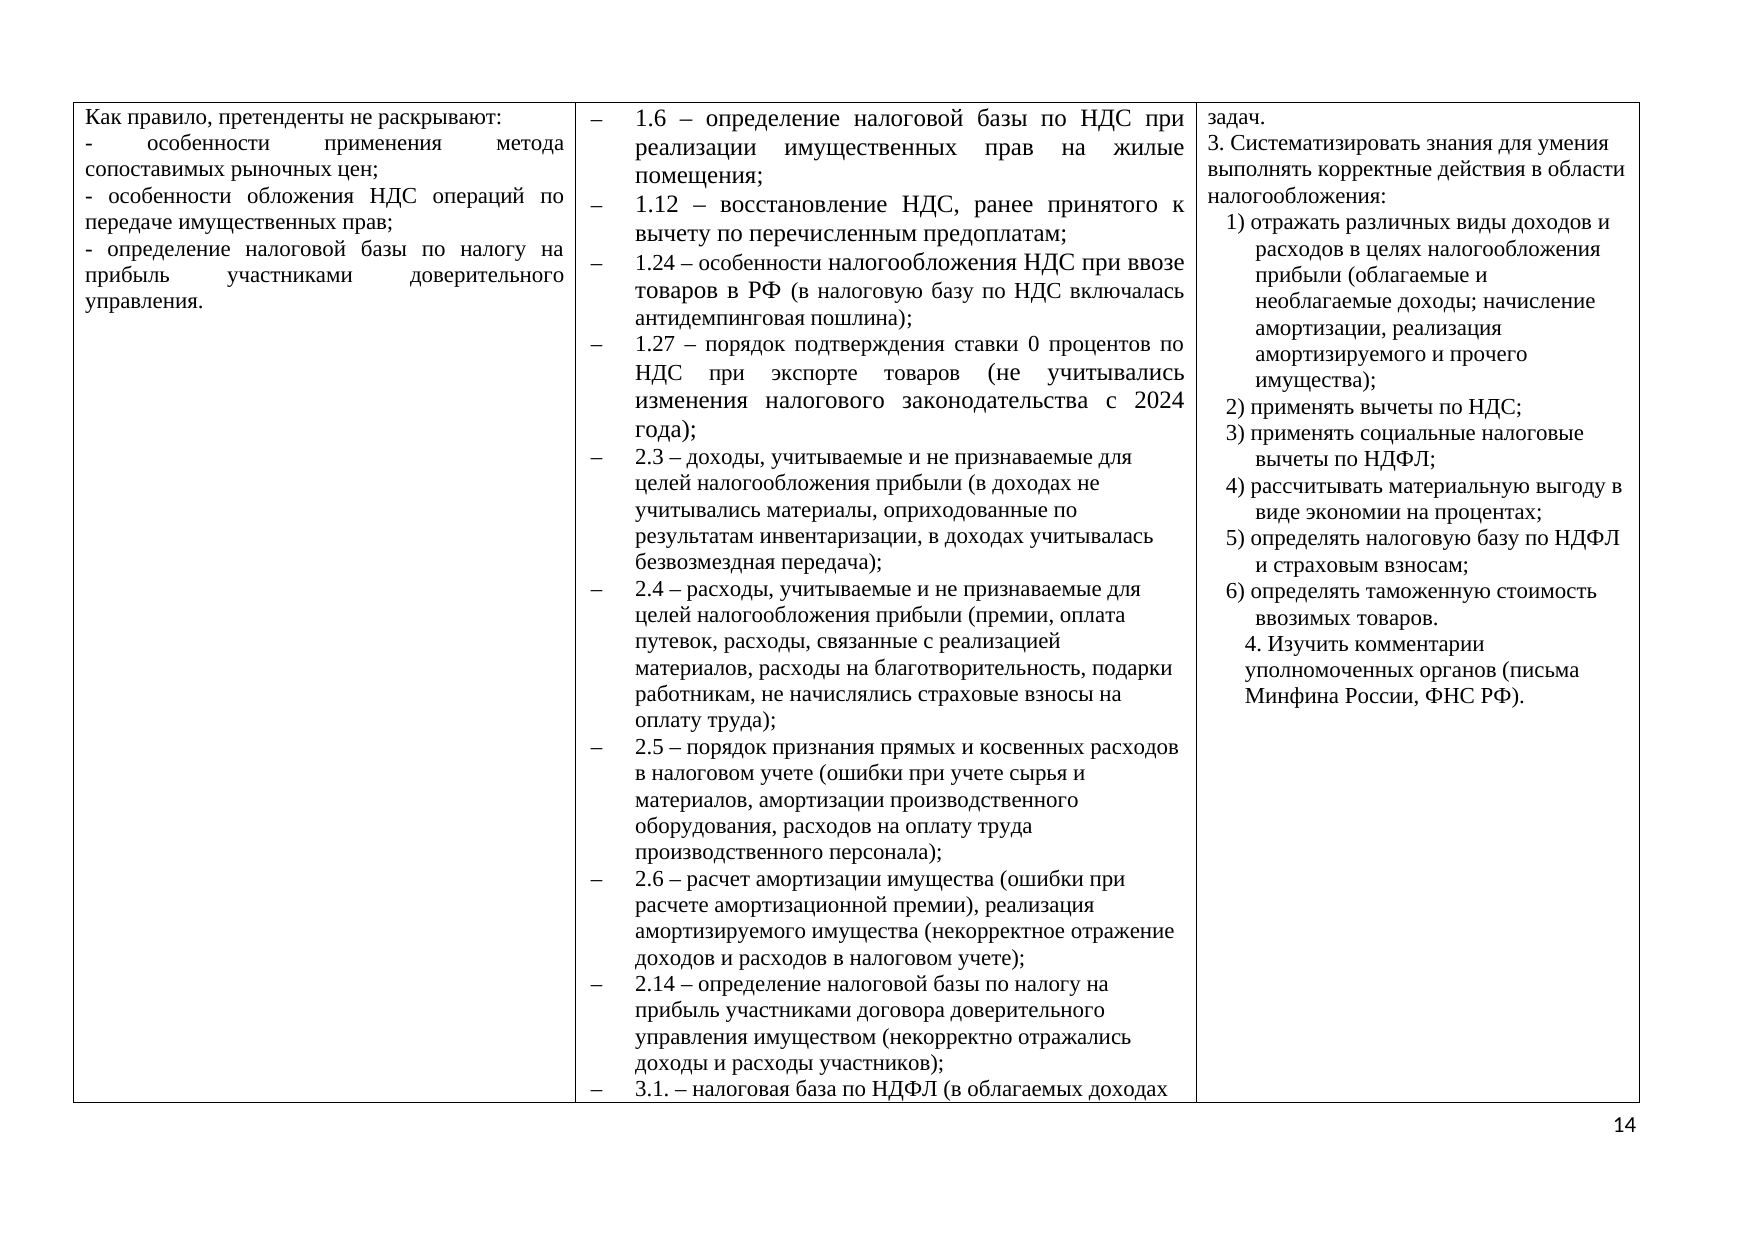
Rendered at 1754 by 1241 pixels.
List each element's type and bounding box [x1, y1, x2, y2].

table_cell [74, 103, 575, 1102]
table_cell [576, 103, 1196, 1102]
table_cell [1197, 103, 1639, 1102]
